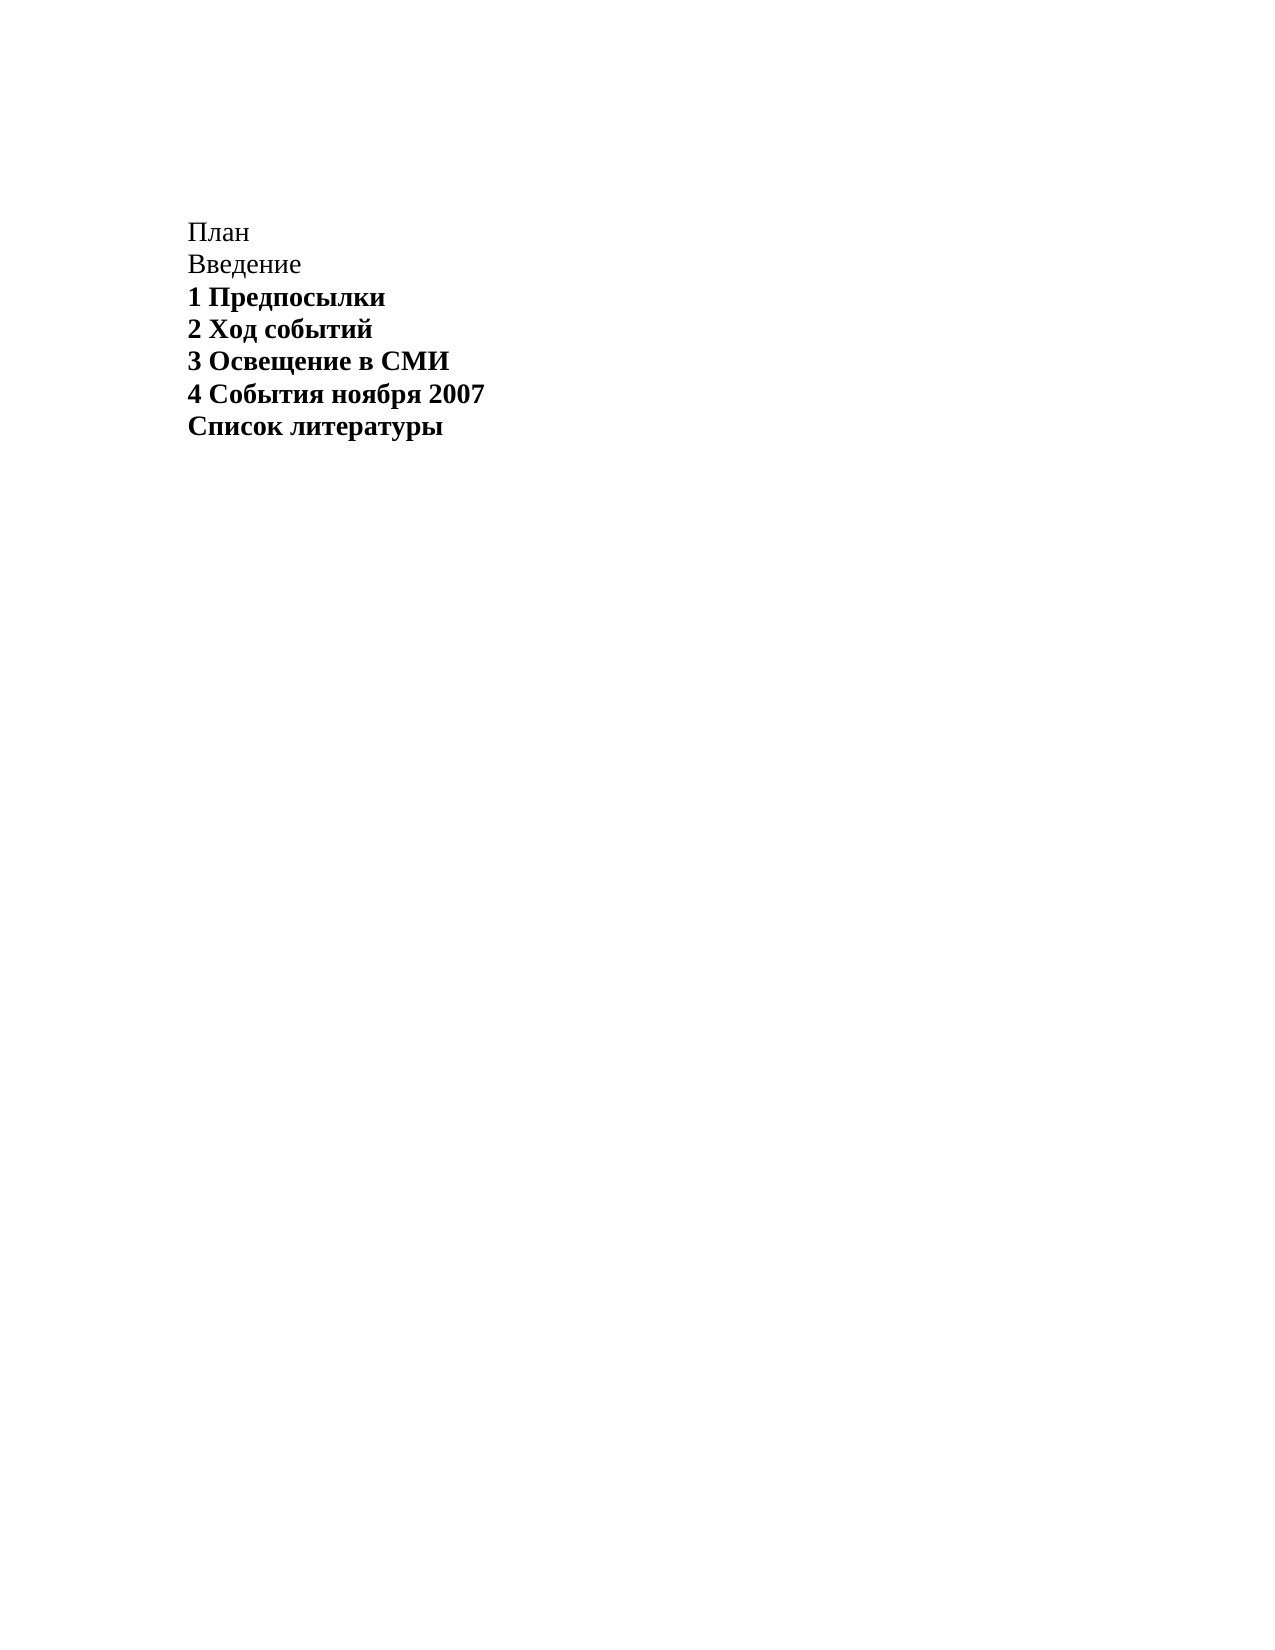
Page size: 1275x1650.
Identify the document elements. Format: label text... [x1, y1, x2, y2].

text План Введение 1 Предпосылки 2 Ход событий 3 Освещение в СМИ 4 События ноября 2007 Список литературы [187, 150, 1087, 442]
